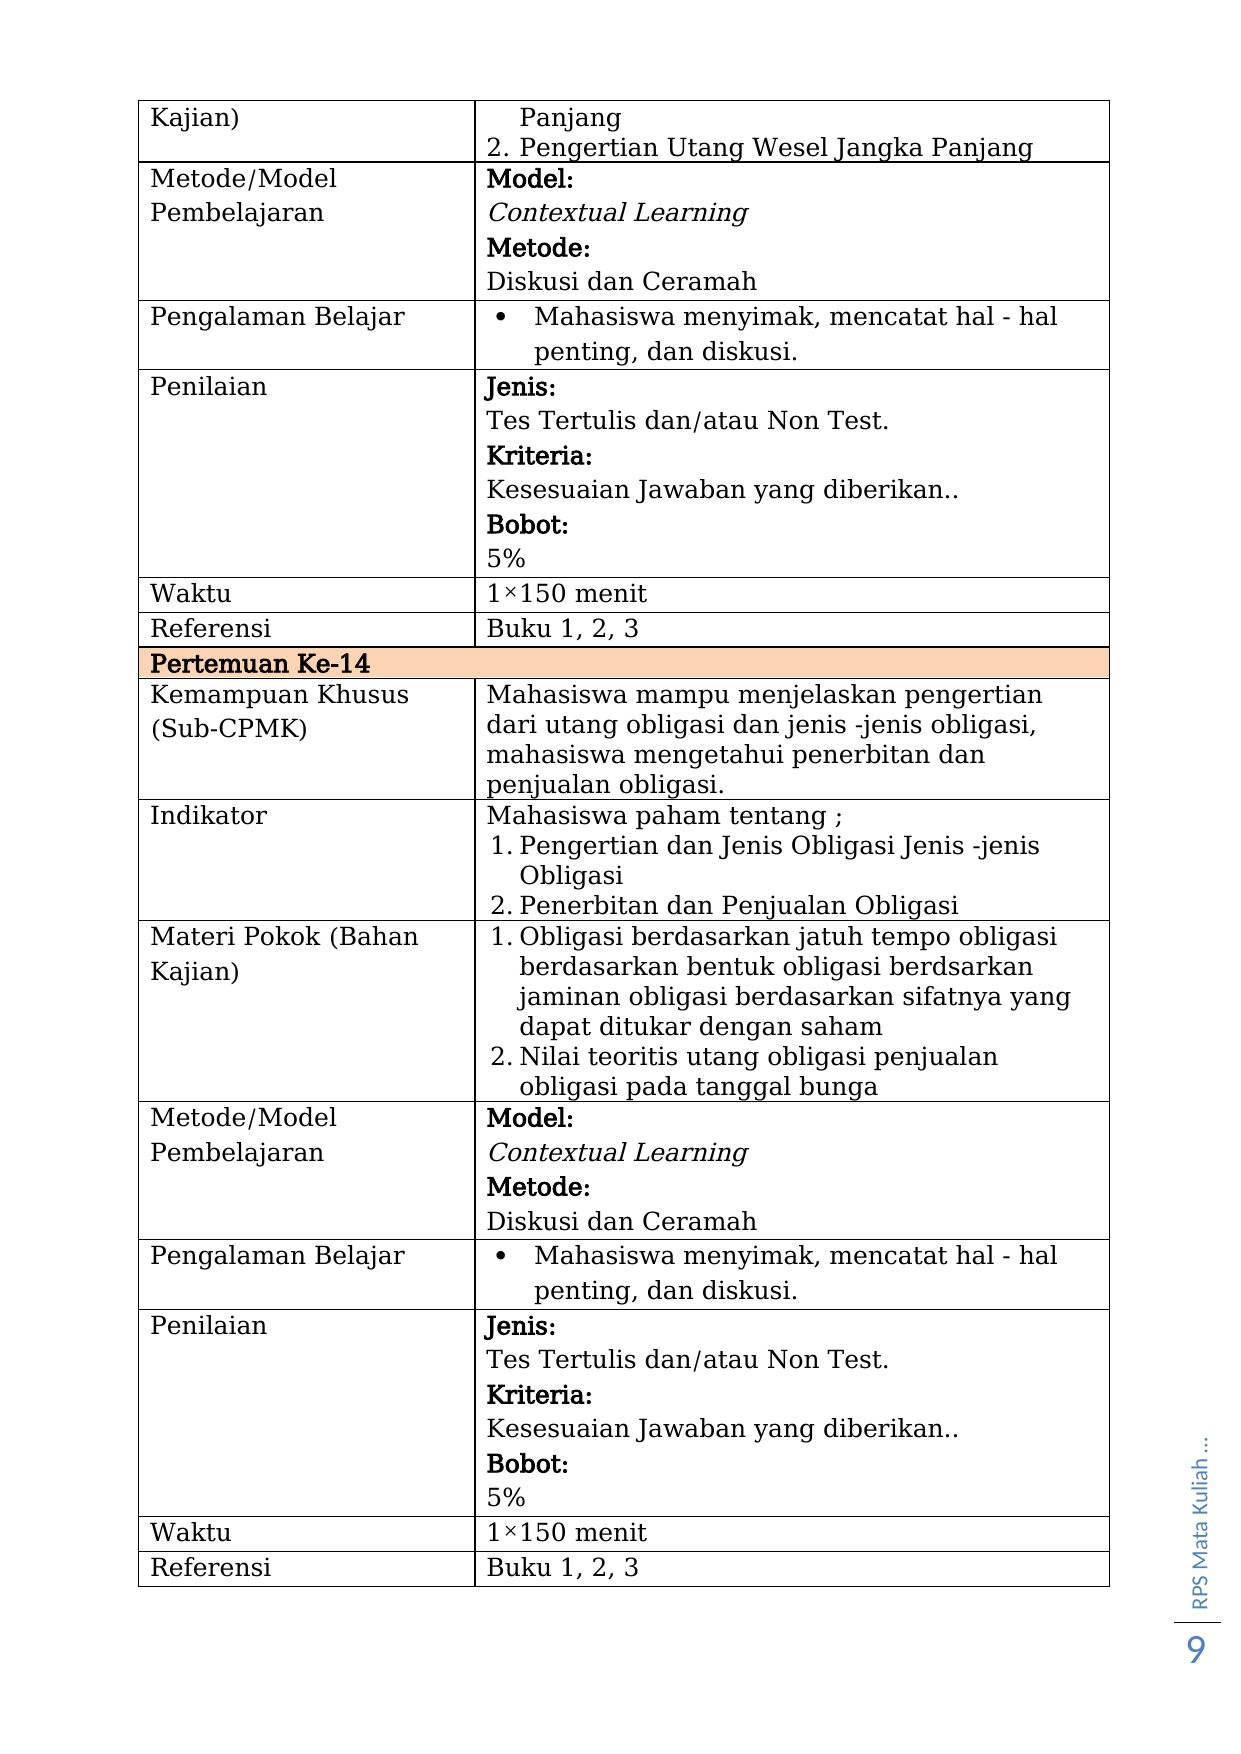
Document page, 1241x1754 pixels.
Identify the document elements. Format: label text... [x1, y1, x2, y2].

table_cell 1150 menit [476, 578, 1109, 612]
table_cell Referensi [139, 1552, 474, 1586]
table_cell Penilaian [139, 1310, 474, 1516]
table_cell Mahasiswa menyimak, mencatat hal - hal penting, dan diskusi. [476, 301, 1109, 369]
table_cell Mahasiswa paham tentang ; Pengertian dan Jenis Obligasi Jenis -jenis Obligasi Penerbitan dan Penjualan Obligasi [476, 800, 1109, 919]
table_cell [139, 101, 474, 161]
table_cell Jenis: Tes Tertulis dan/atau Non Test. Kriteria: Kesesuaian Jawaban yang diberikan.. Bobot: 5% [476, 370, 1109, 577]
table_cell Jenis: Tes Tertulis dan/atau Non Test. Kriteria: Kesesuaian Jawaban yang diberikan.. Bobot: 5% [476, 1310, 1109, 1516]
table_cell Metode/Model Pembelajaran [139, 1102, 474, 1239]
table_cell Pengalaman Belajar [139, 1240, 474, 1308]
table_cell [476, 101, 1109, 161]
table_cell Metode/Model Pembelajaran [139, 163, 474, 300]
table_cell Model: Contextual Learning Metode: Diskusi dan Ceramah [476, 163, 1109, 300]
table_cell Kemampuan Khusus (Sub-CPMK) [139, 679, 474, 798]
table_cell 1150 menit [476, 1517, 1109, 1551]
table_cell Buku 1, 2, 3 [476, 613, 1109, 646]
table_cell Penilaian [139, 370, 474, 577]
table_cell Pertemuan Ke-14 [139, 648, 1109, 677]
table_cell Mahasiswa mampu menjelaskan pengertian dari utang obligasi dan jenis -jenis obligasi, mahasiswa mengetahui penerbitan dan penjualan obligasi. [476, 679, 1109, 798]
table_cell Pengalaman Belajar [139, 301, 474, 369]
table_cell Buku 1, 2, 3 [476, 1552, 1109, 1586]
table_cell Referensi [139, 613, 474, 646]
table_cell Indikator [139, 800, 474, 919]
table_cell Waktu [139, 578, 474, 612]
table_cell Mahasiswa menyimak, mencatat hal - hal penting, dan diskusi. [476, 1240, 1109, 1308]
table_cell Materi Pokok (Bahan Kajian) [139, 921, 474, 1101]
table_cell Model: Contextual Learning Metode: Diskusi dan Ceramah [476, 1102, 1109, 1239]
table_cell Waktu [139, 1517, 474, 1551]
table_cell Obligasi berdasarkan jatuh tempo obligasi berdasarkan bentuk obligasi berdsarkan jaminan obligasi berdasarkan sifatnya yang dapat ditukar dengan saham Nilai teoritis utang obligasi penjualan obligasi pada tanggal bunga [476, 921, 1109, 1101]
